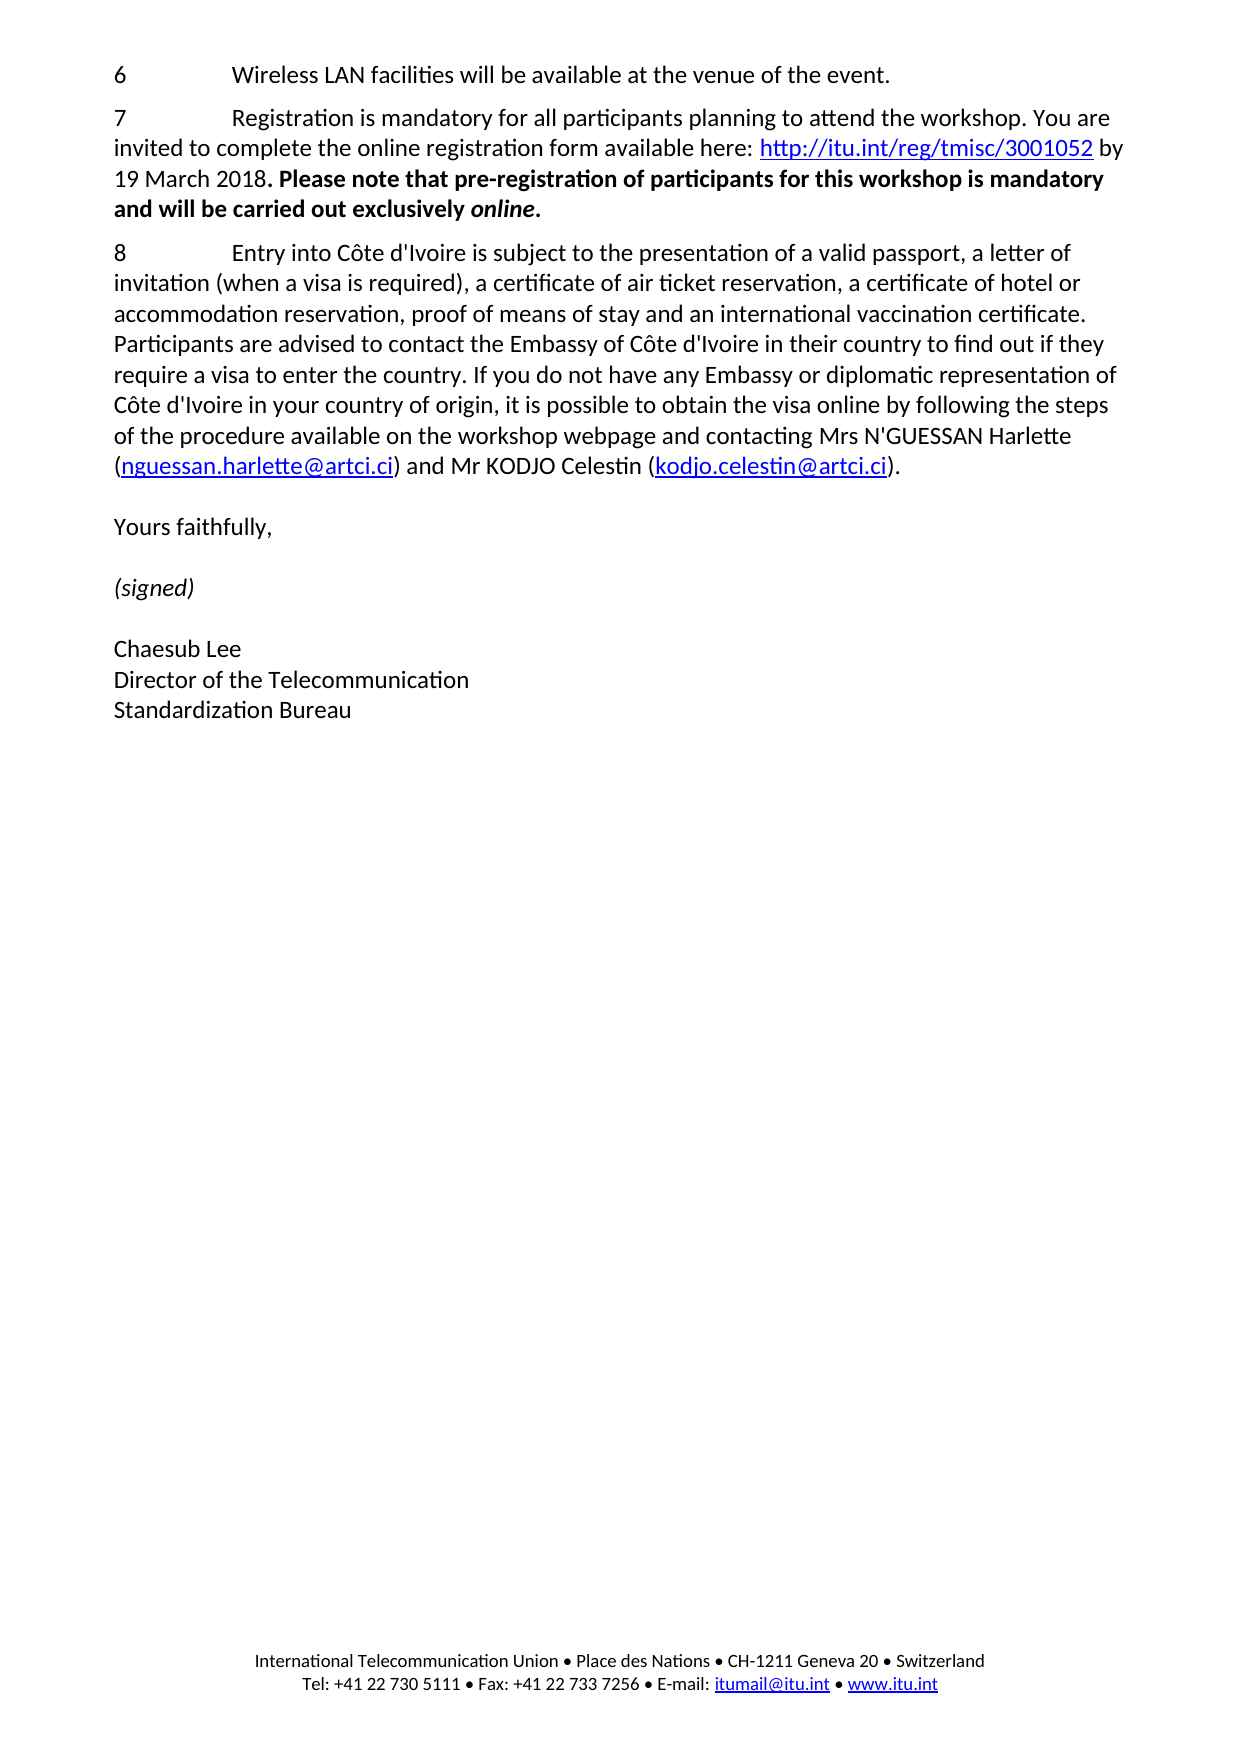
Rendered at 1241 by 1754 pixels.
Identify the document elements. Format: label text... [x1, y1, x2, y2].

text Chaesub Lee Director of the Telecommunication Standardization Bureau [113, 633, 1117, 725]
text 8 Entry into Côte d'Ivoire is subject to the presentation of a valid passport, a letter of invitation (when a visa is required), a certificate of air ticket reservation, a certificate of hotel or accommodation reservation, proof of means of stay and an international vaccination certificate. Participants are advised to contact the Embassy of Côte d'Ivoire in their country to find out if they require a visa to enter the country. If you do not have any Embassy or diplomatic representation of Côte d'Ivoire in your country of origin, it is possible to obtain the visa online by following the steps of the procedure available on the workshop webpage and contacting Mrs N'GUESSAN Harlette (nguessan.harlette@artci.ci) and Mr KODJO Celestin (kodjo.celestin@artci.ci). [113, 237, 1127, 481]
text 6 Wireless LAN facilities will be available at the venue of the event. [113, 59, 1127, 89]
text (signed) [113, 572, 1117, 603]
text 7 Registration is mandatory for all participants planning to attend the workshop. You are invited to complete the online registration form available here: http://itu.int/reg/tmisc/3001052 by 19 March 2018. Please note that pre-registration of participants for this workshop is mandatory and will be carried out exclusively online. [113, 102, 1127, 224]
text Yours faithfully, [113, 511, 1127, 542]
